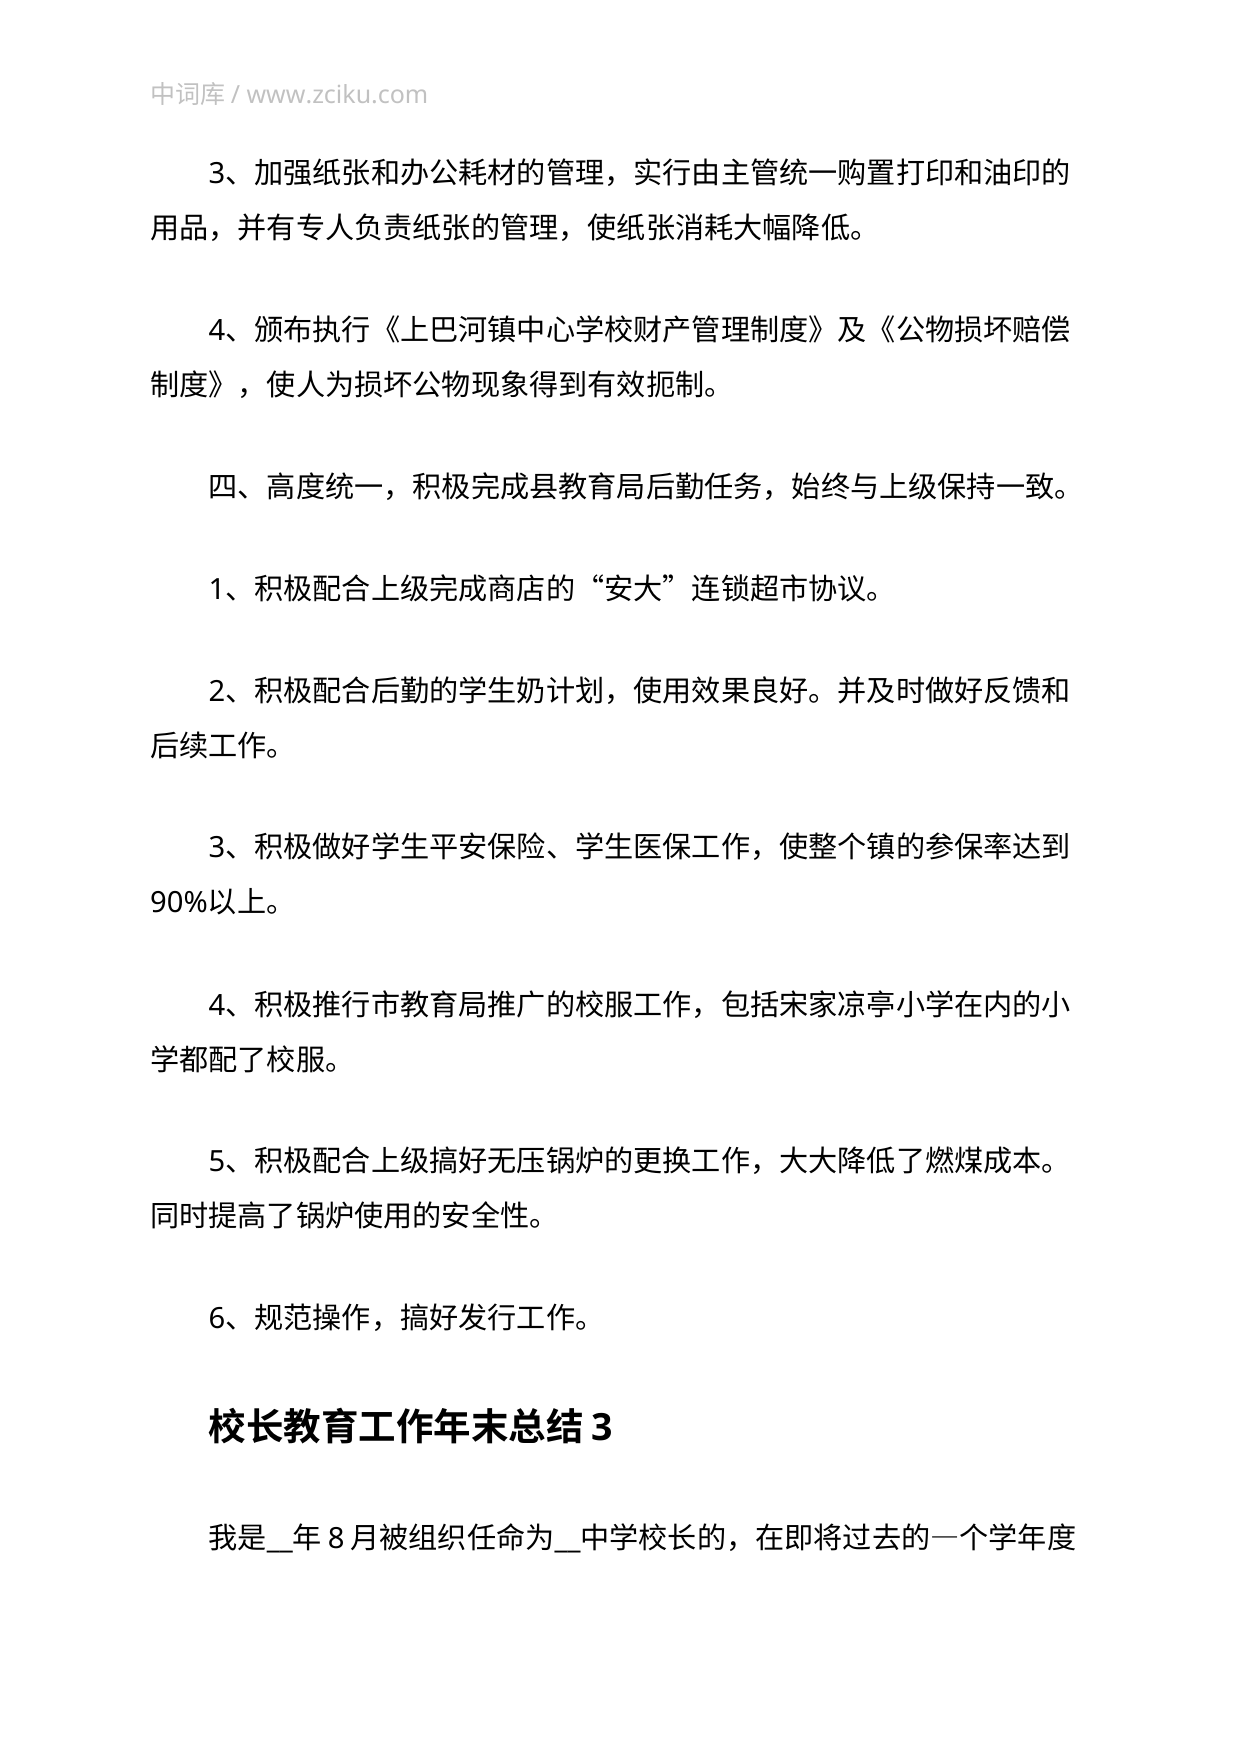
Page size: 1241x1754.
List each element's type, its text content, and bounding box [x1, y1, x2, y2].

text 3、加强纸张和办公耗材的管理，实行由主管统一购置打印和油印的用品，并有专人负责纸张的管理，使纸张消耗大幅降低。 [150, 150, 1090, 247]
text 4、颁布执行《上巴河镇中心学校财产管理制度》及《公物损坏赔偿制度》，使人为损坏公物现象得到有效扼制。 [150, 307, 1090, 404]
text 5、积极配合上级搞好无压锅炉的更换工作，大大降低了燃煤成本。同时提高了锅炉使用的安全性。 [150, 1138, 1090, 1235]
text 6、规范操作，搞好发行工作。 [150, 1294, 1090, 1337]
text 校长教育工作年末总结3 [150, 1397, 1090, 1451]
text 1、积极配合上级完成商店的“安大”连锁超市协议。 [150, 565, 1090, 608]
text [150, 1514, 1090, 1557]
text 4、积极推行市教育局推广的校服工作，包括宋家凉亭小学在内的小学都配了校服。 [150, 981, 1090, 1078]
text 2、积极配合后勤的学生奶计划，使用效果良好。并及时做好反馈和后续工作。 [150, 667, 1090, 764]
text 四、高度统一，积极完成县教育局后勤任务，始终与上级保持一致。 [150, 463, 1090, 506]
text 3、积极做好学生平安保险、学生医保工作，使整个镇的参保率达到90%以上。 [150, 824, 1090, 921]
